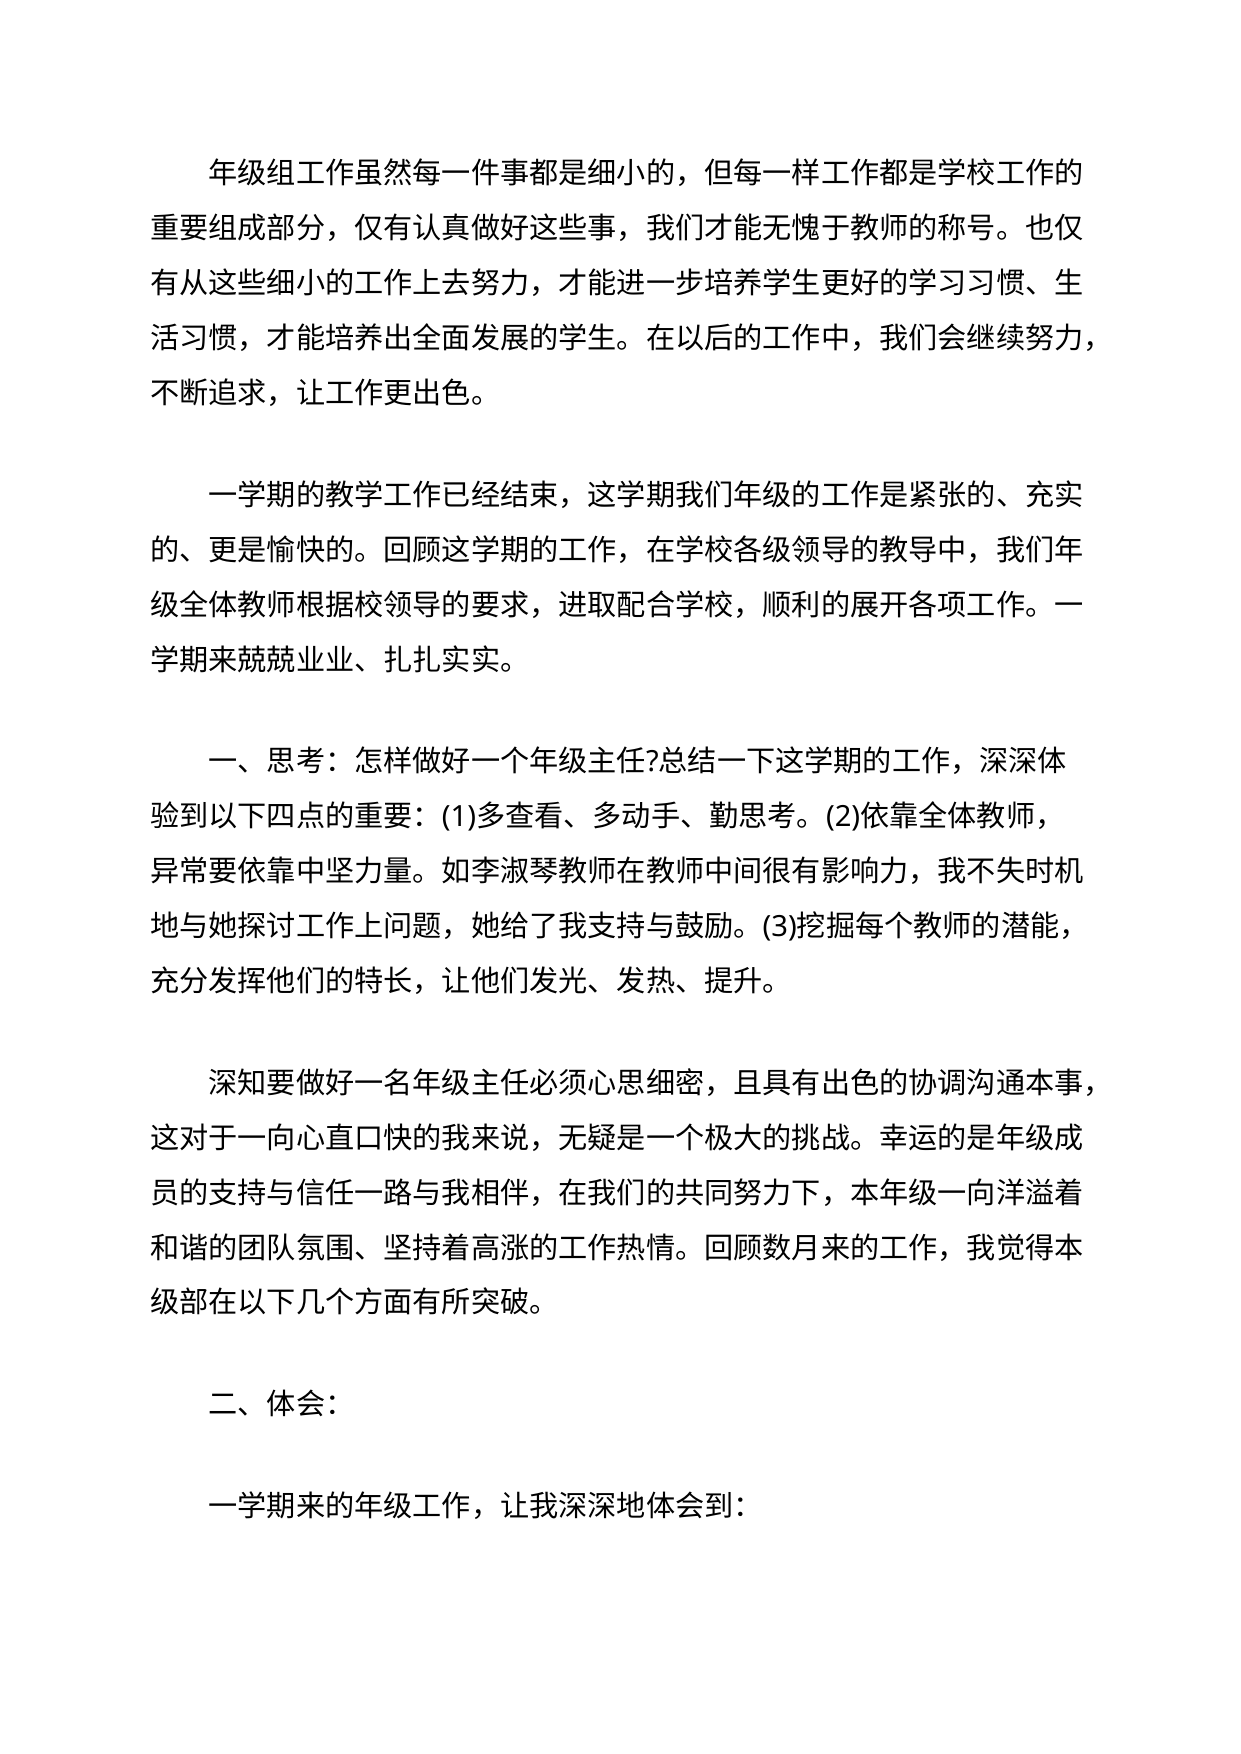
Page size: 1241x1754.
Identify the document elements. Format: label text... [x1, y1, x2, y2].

text 年级组工作虽然每一件事都是细小的，但每一样工作都是学校工作的重要组成部分，仅有认真做好这些事，我们才能无愧于教师的称号。也仅有从这些细小的工作上去努力，才能进一步培养学生更好的学习习惯、生活习惯，才能培养出全面发展的学生。在以后的工作中，我们会继续努力，不断追求，让工作更出色。 [150, 150, 1090, 412]
text 一学期的教学工作已经结束，这学期我们年级的工作是紧张的、充实的、更是愉快的。回顾这学期的工作，在学校各级领导的教导中，我们年级全体教师根据校领导的要求，进取配合学校，顺利的展开各项工作。一学期来兢兢业业、扎扎实实。 [150, 471, 1090, 678]
text 深知要做好一名年级主任必须心思细密，且具有出色的协调沟通本事，这对于一向心直口快的我来说，无疑是一个极大的挑战。幸运的是年级成员的支持与信任一路与我相伴，在我们的共同努力下，本年级一向洋溢着和谐的团队氛围、坚持着高涨的工作热情。回顾数月来的工作，我觉得本级部在以下几个方面有所突破。 [150, 1059, 1090, 1321]
text 二、体会： [150, 1381, 1090, 1423]
text 一、思考：怎样做好一个年级主任?总结一下这学期的工作，深深体验到以下四点的重要：(1)多查看、多动手、勤思考。(2)依靠全体教师，异常要依靠中坚力量。如李淑琴教师在教师中间很有影响力，我不失时机地与她探讨工作上问题，她给了我支持与鼓励。(3)挖掘每个教师的潜能，充分发挥他们的特长，让他们发光、发热、提升。 [150, 738, 1090, 1000]
text 一学期来的年级工作，让我深深地体会到： [150, 1483, 1090, 1525]
